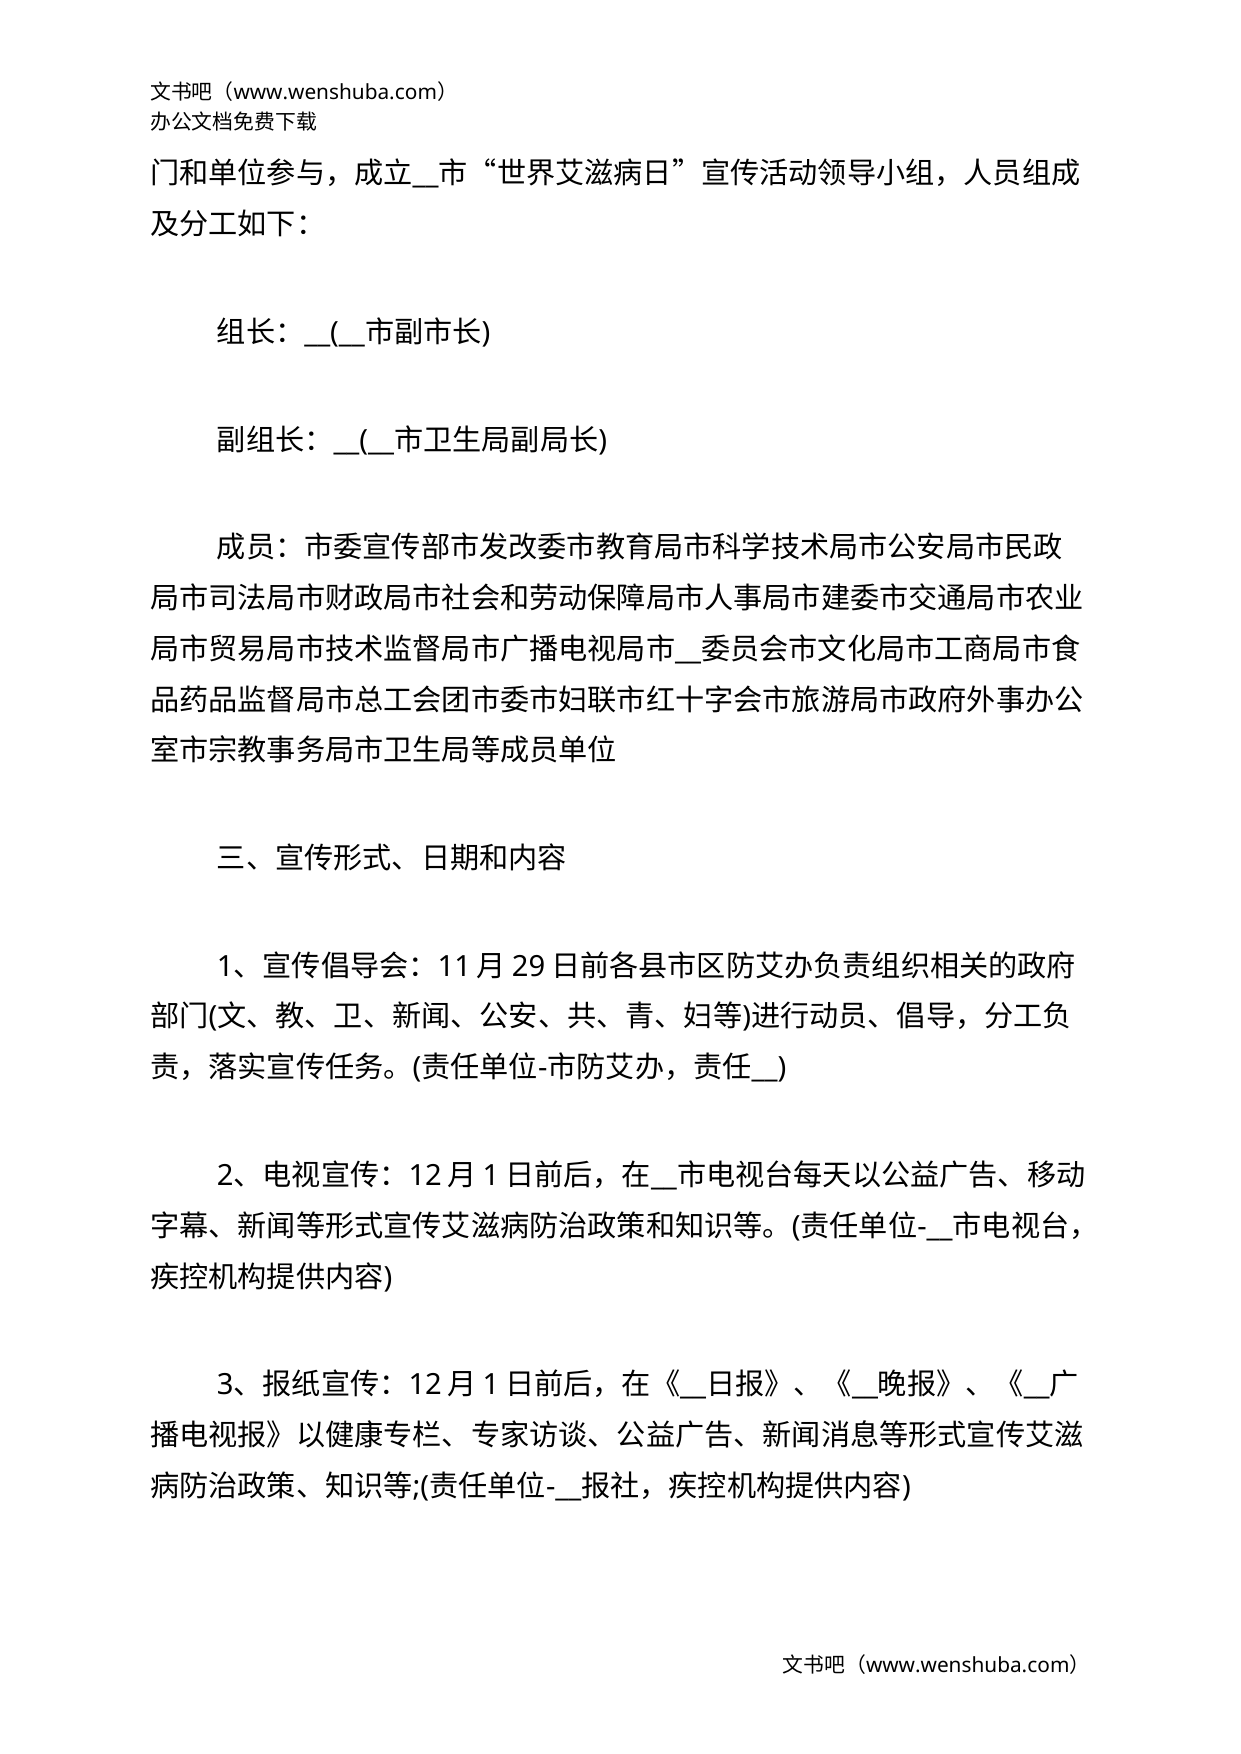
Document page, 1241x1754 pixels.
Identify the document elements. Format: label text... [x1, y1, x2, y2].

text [150, 150, 1090, 243]
text 三、宣传形式、日期和内容 [150, 834, 1090, 877]
text 副组长：__(__市卫生局副局长) [150, 416, 1090, 458]
text 1、宣传倡导会：11月29日前各县市区防艾办负责组织相关的政府部门(文、教、卫、新闻、公安、共、青、妇等)进行动员、倡导，分工负责，落实宣传任务。(责任单位-市防艾办，责任__) [150, 942, 1090, 1086]
text 成员：市委宣传部市发改委市教育局市科学技术局市公安局市民政局市司法局市财政局市社会和劳动保障局市人事局市建委市交通局市农业局市贸易局市技术监督局市广播电视局市__委员会市文化局市工商局市食品药品监督局市总工会团市委市妇联市红十字会市旅游局市政府外事办公室市宗教事务局市卫生局等成员单位 [150, 524, 1090, 769]
text 组长：__(__市副市长) [150, 308, 1090, 351]
text 3、报纸宣传：12月1日前后，在《__日报》、《__晚报》、《__广播电视报》以健康专栏、专家访谈、公益广告、新闻消息等形式宣传艾滋病防治政策、知识等;(责任单位-__报社，疾控机构提供内容) [150, 1361, 1090, 1505]
text 2、电视宣传：12月1日前后，在__市电视台每天以公益广告、移动字幕、新闻等形式宣传艾滋病防治政策和知识等。(责任单位-__市电视台，疾控机构提供内容) [150, 1151, 1090, 1296]
